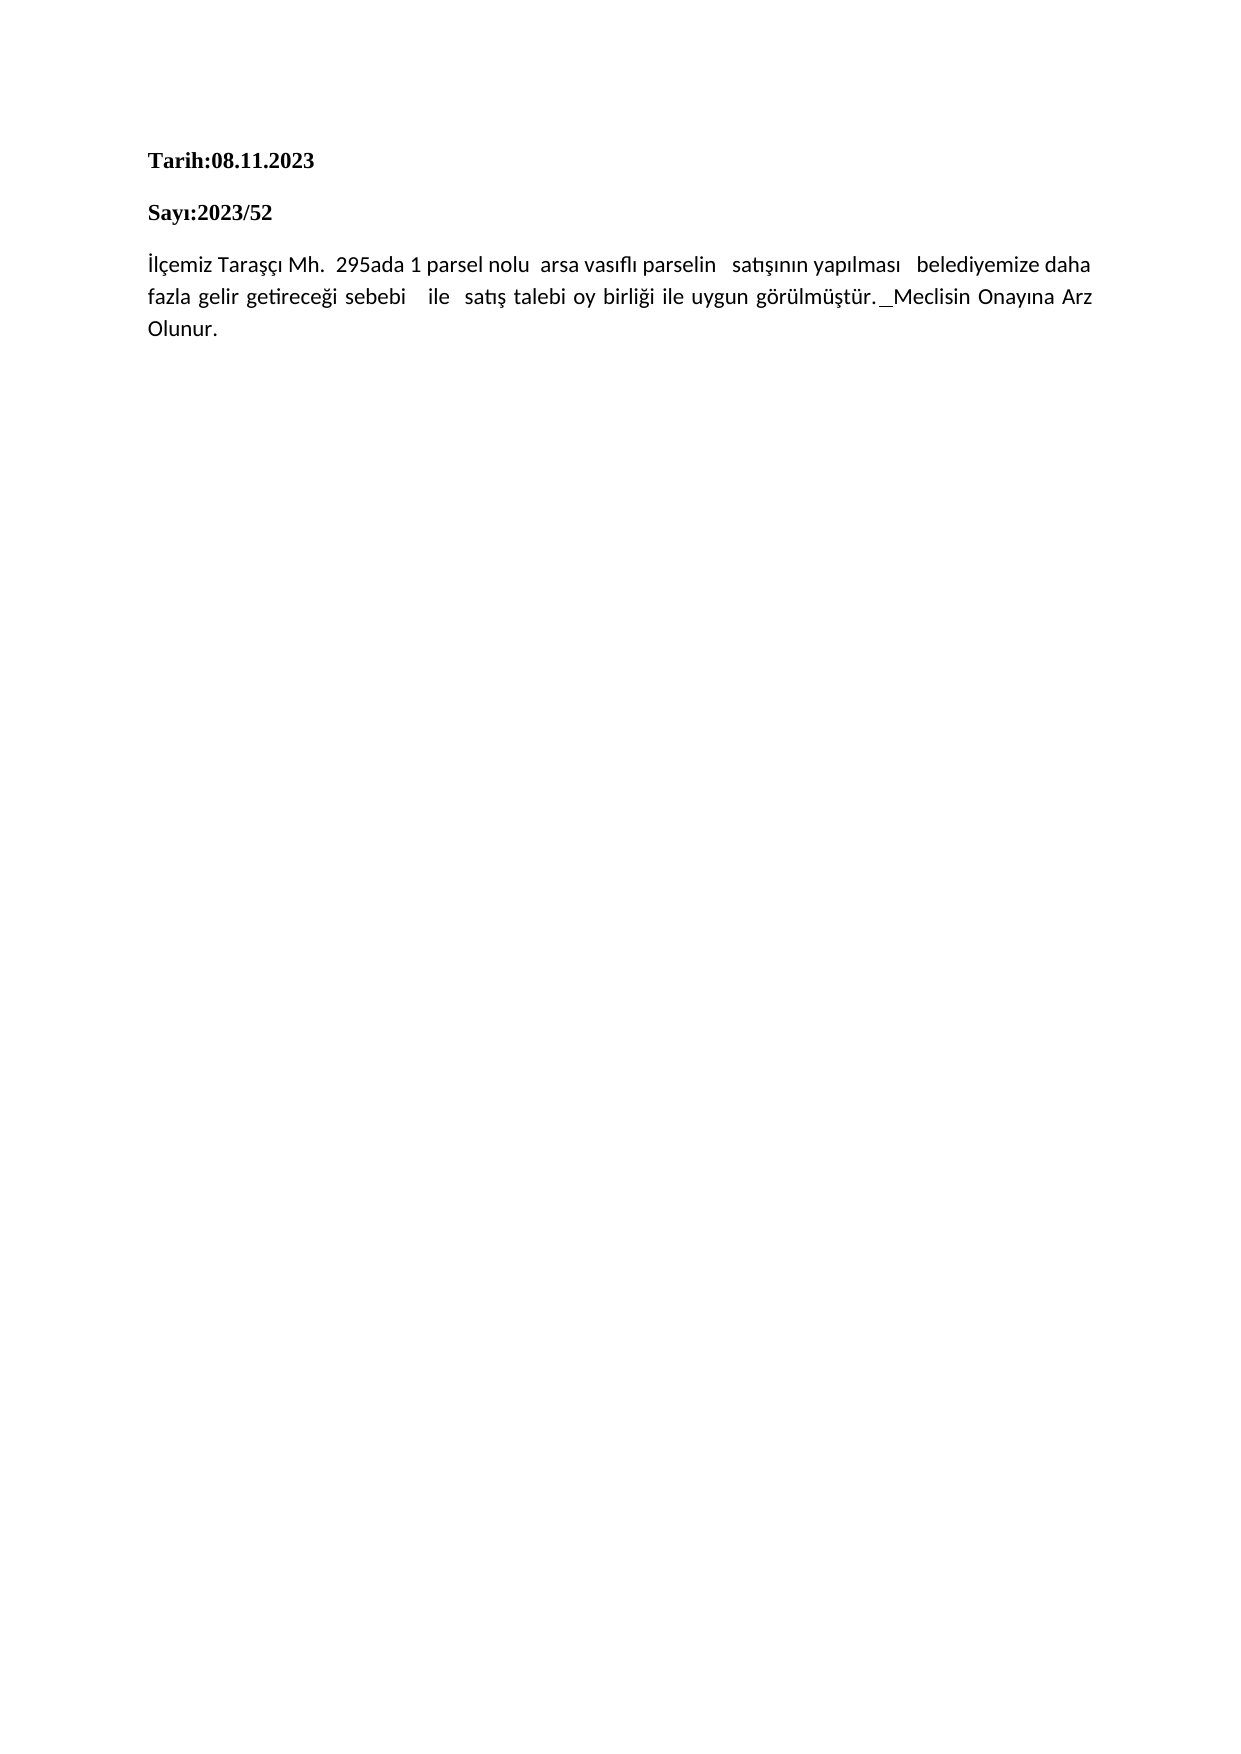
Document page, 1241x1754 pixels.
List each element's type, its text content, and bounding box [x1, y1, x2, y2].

text Sayı:2023/52 [148, 199, 1093, 225]
text İlçemiz Taraşçı Mh. 295ada 1 parsel nolu arsa vasıflı parselin satışının yapılması belediyemize daha fazla gelir getireceği sebebi ile satış talebi oy birliği ile uygun görülmüştür. Meclisin Onayına Arz Olunur. [148, 250, 1093, 342]
text Tarih:08.11.2023 [148, 148, 1093, 174]
